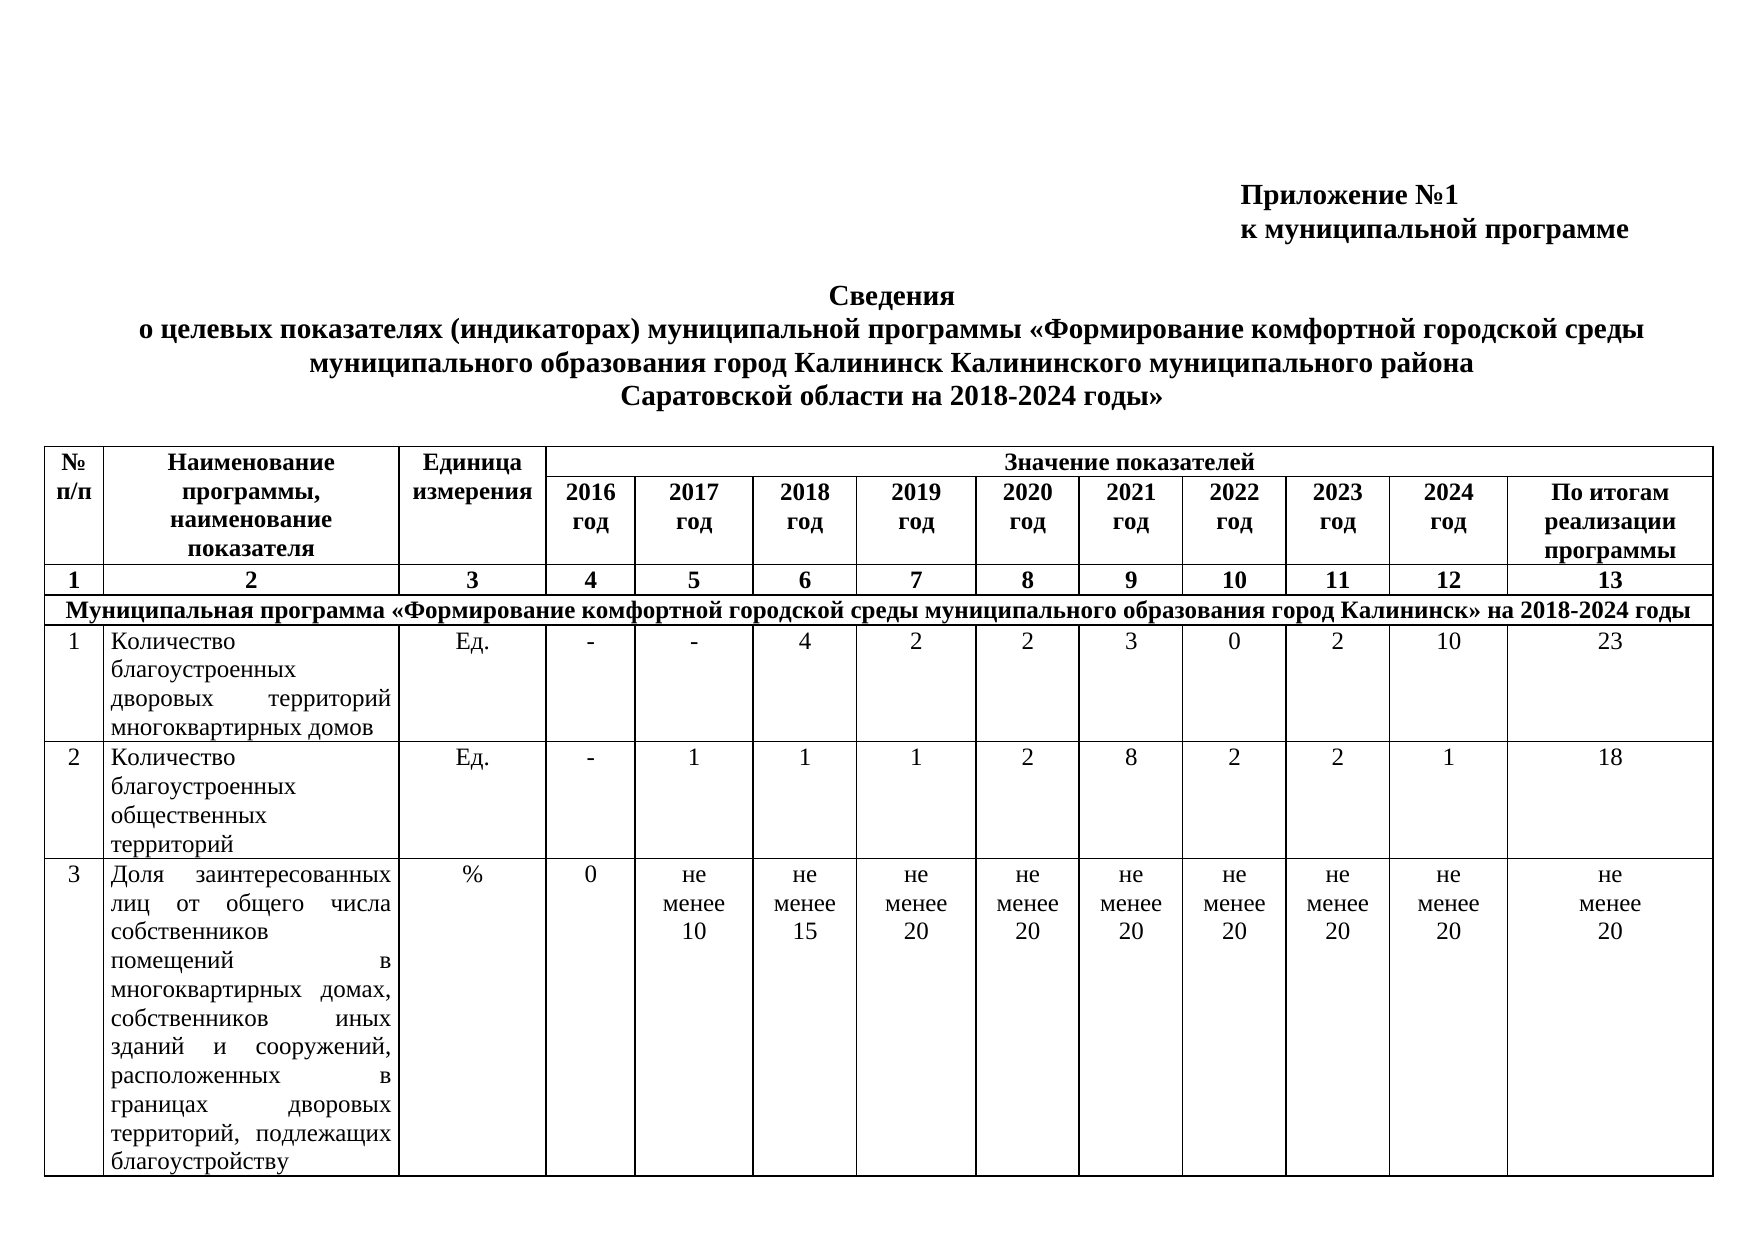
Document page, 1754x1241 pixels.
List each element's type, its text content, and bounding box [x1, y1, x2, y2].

table_cell не менее 20 [1183, 859, 1285, 1175]
table_cell 1 [636, 742, 752, 857]
table_cell 2 [104, 565, 398, 594]
table_cell 11 [1287, 565, 1389, 594]
table_header Наименование программы, наименование показателя [104, 447, 398, 564]
text Саратовской области на 2018-2024 годы» [118, 378, 1665, 412]
table_header № п/п [45, 447, 103, 564]
table_cell 9 [1080, 565, 1182, 594]
table_cell не менее 20 [1390, 859, 1507, 1175]
table_cell не менее 20 [1080, 859, 1182, 1175]
table_cell 3 [45, 859, 103, 1175]
table_cell 1 [1390, 742, 1507, 857]
table_cell 6 [754, 565, 856, 594]
table_cell 2 [1287, 742, 1389, 857]
table_cell 12 [1390, 565, 1507, 594]
table_cell 18 [1508, 742, 1712, 857]
table_cell 1 [45, 565, 103, 594]
table_cell 0 [1183, 626, 1285, 741]
table_cell 2 [1287, 626, 1389, 741]
table_cell - [636, 626, 752, 741]
table_cell 4 [547, 565, 634, 594]
table_cell 8 [977, 565, 1078, 594]
table_cell Количество благоустроенных общественных территорий [104, 742, 398, 857]
table_cell 2 [977, 626, 1078, 741]
table_cell Муниципальная программа «Формирование комфортной городской среды муниципального образования город Калининск» на 2018-2024 годы [45, 596, 1712, 624]
table_cell 2024 год [1390, 477, 1507, 564]
table_cell 23 [1508, 626, 1712, 741]
table_cell 8 [1080, 742, 1182, 857]
table_cell 1 [45, 626, 103, 741]
table_cell - [547, 626, 634, 741]
table_cell 13 [1508, 565, 1712, 594]
table_cell 2 [1183, 742, 1285, 857]
table_cell Количество благоустроенных дворовых территорий многоквартирных домов [104, 626, 398, 741]
table_cell 5 [636, 565, 752, 594]
table_cell не менее 20 [857, 859, 975, 1175]
table_cell не менее 10 [636, 859, 752, 1175]
table_cell 10 [1183, 565, 1285, 594]
text Приложение №1 [1240, 177, 1665, 211]
table_cell - [547, 742, 634, 857]
table_cell 2022 год [1183, 477, 1285, 564]
text Сведения [118, 278, 1665, 311]
table_cell не менее 15 [754, 859, 856, 1175]
table_cell не менее 20 [977, 859, 1078, 1175]
table_cell 2017 год [636, 477, 752, 564]
table_cell 2 [45, 742, 103, 857]
table_cell не менее 20 [1508, 859, 1712, 1175]
table_cell 7 [857, 565, 975, 594]
table_cell 1 [857, 742, 975, 857]
table_cell 2019 год [857, 477, 975, 564]
table_cell 3 [1080, 626, 1182, 741]
table_header Значение показателей [547, 447, 1712, 476]
text о целевых показателях (индикаторах) муниципальной программы «Формирование комфортной городской среды муниципального образования город Калининск Калининского муниципального района [118, 311, 1665, 378]
table_cell 2 [857, 626, 975, 741]
table_cell 3 [400, 565, 545, 594]
table_cell 2021 год [1080, 477, 1182, 564]
table_cell Ед. [400, 742, 545, 857]
table_cell 10 [1390, 626, 1507, 741]
table_cell 2018 год [754, 477, 856, 564]
table_cell % [400, 859, 545, 1175]
text к муниципальной программе [1240, 211, 1665, 244]
table_cell не менее 20 [1287, 859, 1389, 1175]
table_cell 1 [754, 742, 856, 857]
table_cell 2016 год [547, 477, 634, 564]
table_cell 0 [547, 859, 634, 1175]
table_cell 4 [754, 626, 856, 741]
table_cell По итогам реализации программы [1508, 477, 1712, 564]
table_header Единица измерения [400, 447, 545, 564]
table_cell 2020 год [977, 477, 1078, 564]
table_cell Ед. [400, 626, 545, 741]
table_cell 2023 год [1287, 477, 1389, 564]
table_cell 2 [977, 742, 1078, 857]
